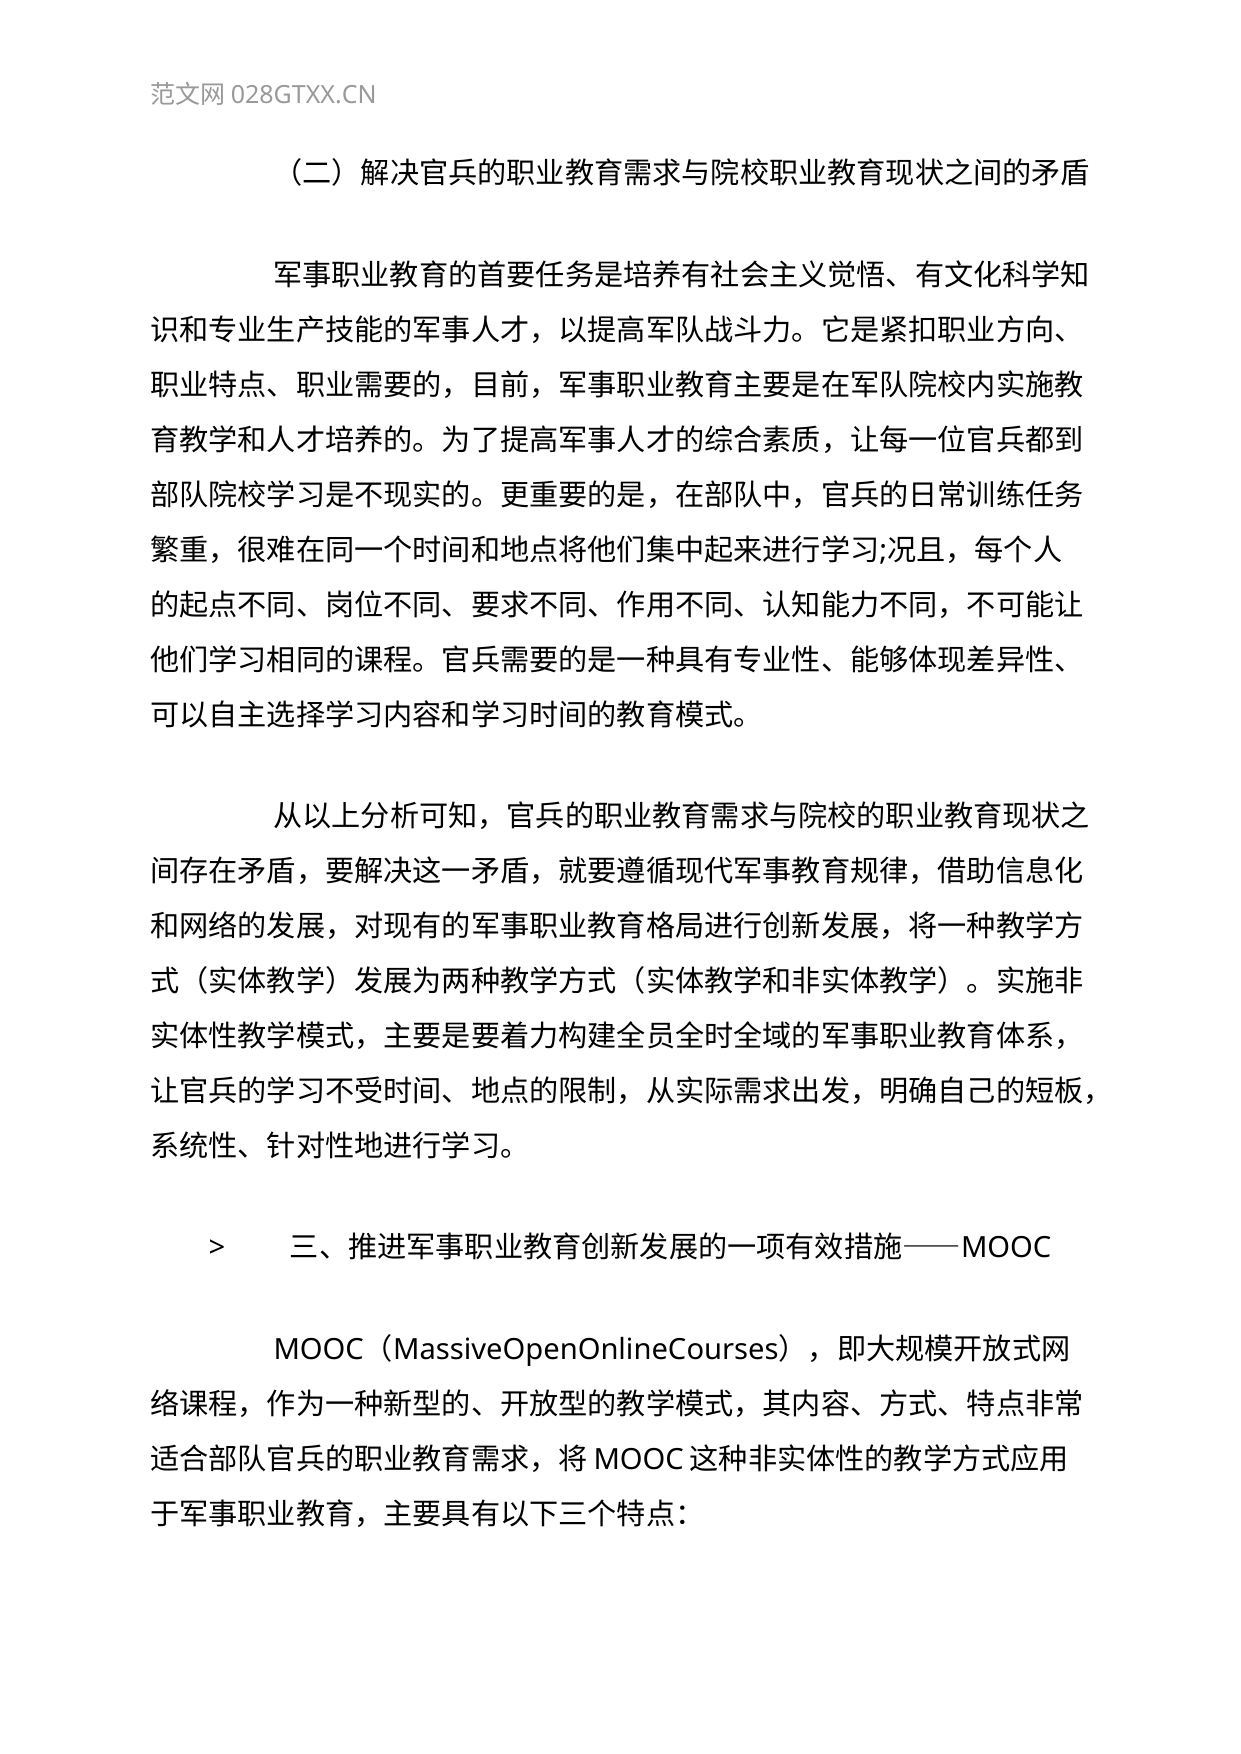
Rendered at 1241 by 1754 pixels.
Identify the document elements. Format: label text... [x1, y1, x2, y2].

text > 三、推进军事职业教育创新发展的一项有效措施——MOOC [150, 1224, 1090, 1266]
text 从以上分析可知，官兵的职业教育需求与院校的职业教育现状之间存在矛盾，要解决这一矛盾，就要遵循现代军事教育规律，借助信息化和网络的发展，对现有的军事职业教育格局进行创新发展，将一种教学方式（实体教学）发展为两种教学方式（实体教学和非实体教学）。实施非实体性教学模式，主要是要着力构建全员全时全域的军事职业教育体系，让官兵的学习不受时间、地点的限制，从实际需求出发，明确自己的短板，系统性、针对性地进行学习。 [150, 793, 1090, 1164]
text （二）解决官兵的职业教育需求与院校职业教育现状之间的矛盾 [150, 150, 1090, 192]
text 军事职业教育的首要任务是培养有社会主义觉悟、有文化科学知识和专业生产技能的军事人才，以提高军队战斗力。它是紧扣职业方向、职业特点、职业需要的，目前，军事职业教育主要是在军队院校内实施教育教学和人才培养的。为了提高军事人才的综合素质，让每一位官兵都到部队院校学习是不现实的。更重要的是，在部队中，官兵的日常训练任务繁重，很难在同一个时间和地点将他们集中起来进行学习;况且，每个人的起点不同、岗位不同、要求不同、作用不同、认知能力不同，不可能让他们学习相同的课程。官兵需要的是一种具有专业性、能够体现差异性、可以自主选择学习内容和学习时间的教育模式。 [150, 252, 1090, 733]
text MOOC（MassiveOpenOnlineCourses），即大规模开放式网络课程，作为一种新型的、开放型的教学模式，其内容、方式、特点非常适合部队官兵的职业教育需求，将MOOC这种非实体性的教学方式应用于军事职业教育，主要具有以下三个特点： [150, 1326, 1090, 1533]
